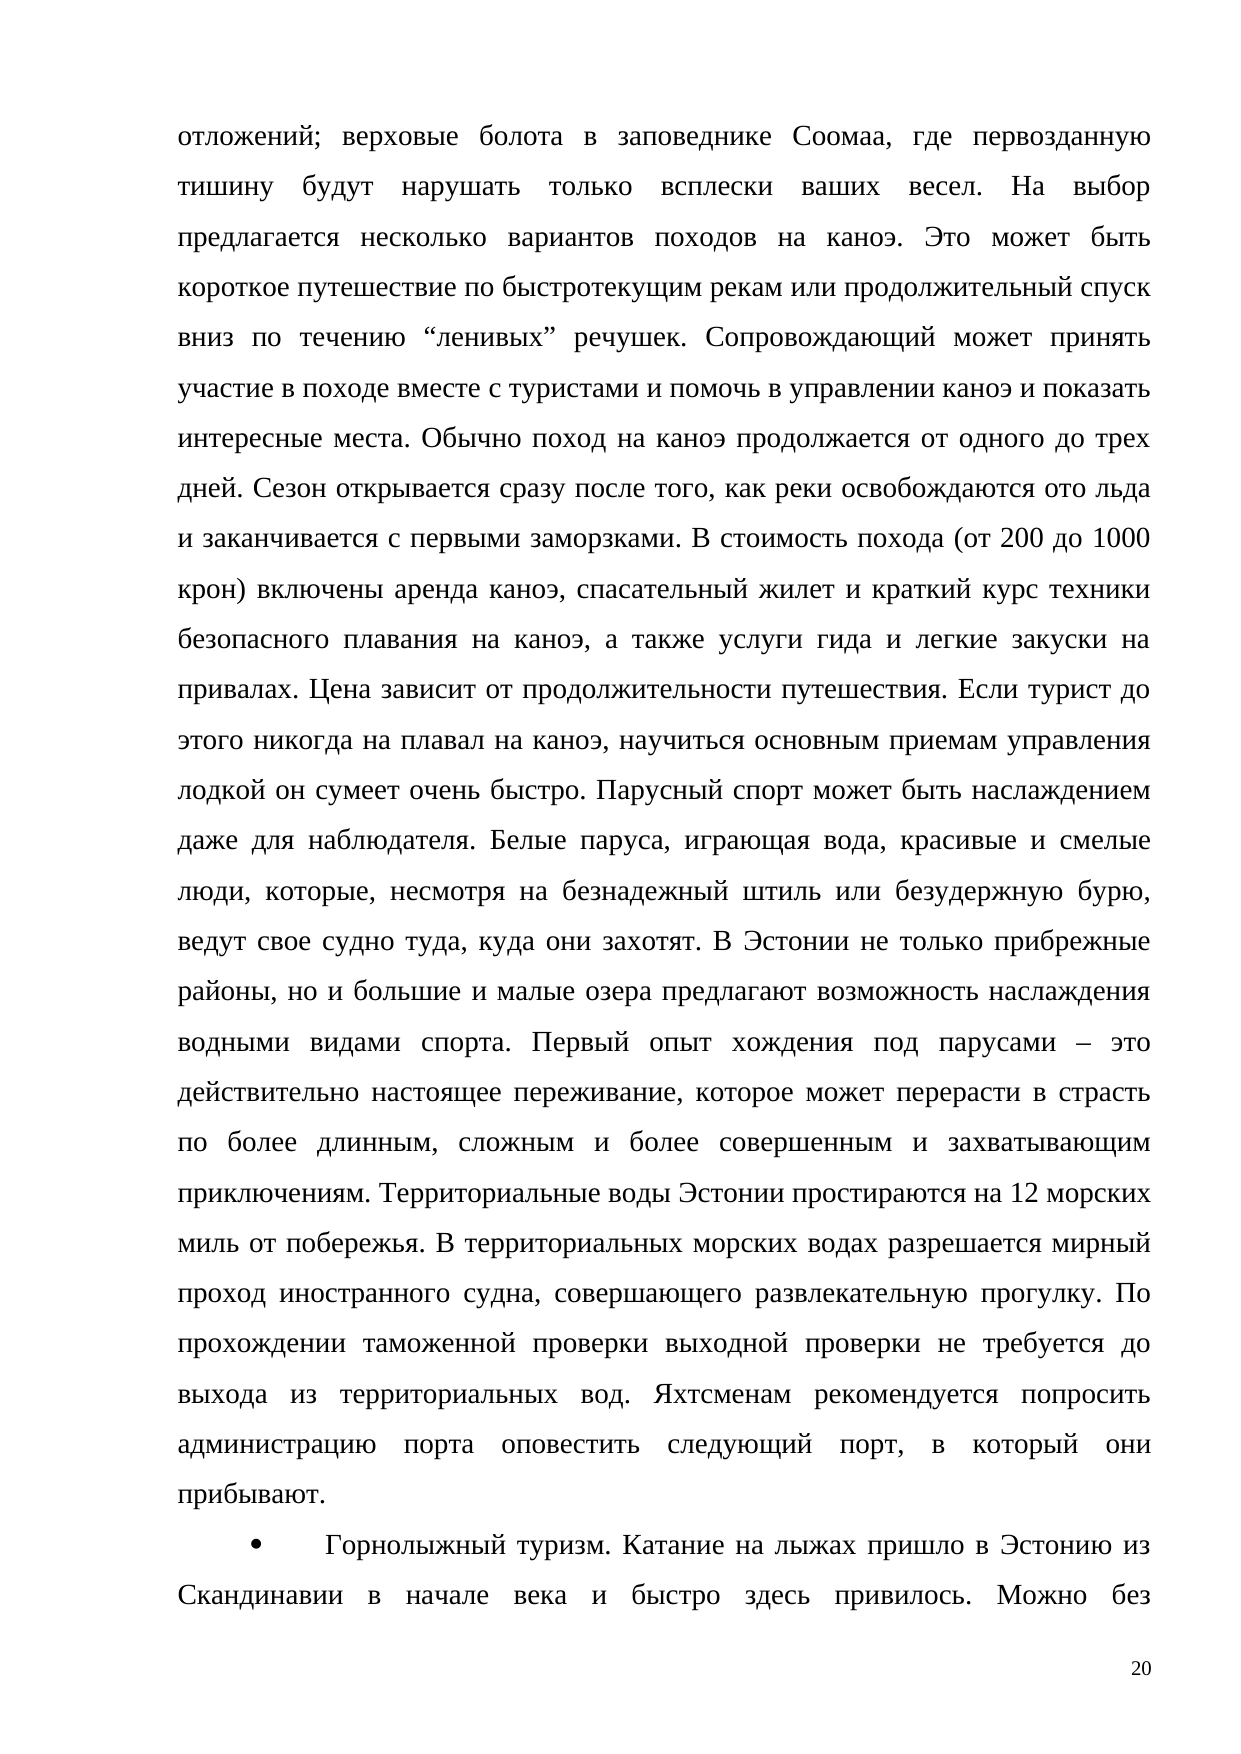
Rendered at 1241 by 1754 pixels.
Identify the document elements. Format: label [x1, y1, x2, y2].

list [177, 118, 1152, 1510]
list [177, 1527, 1152, 1611]
